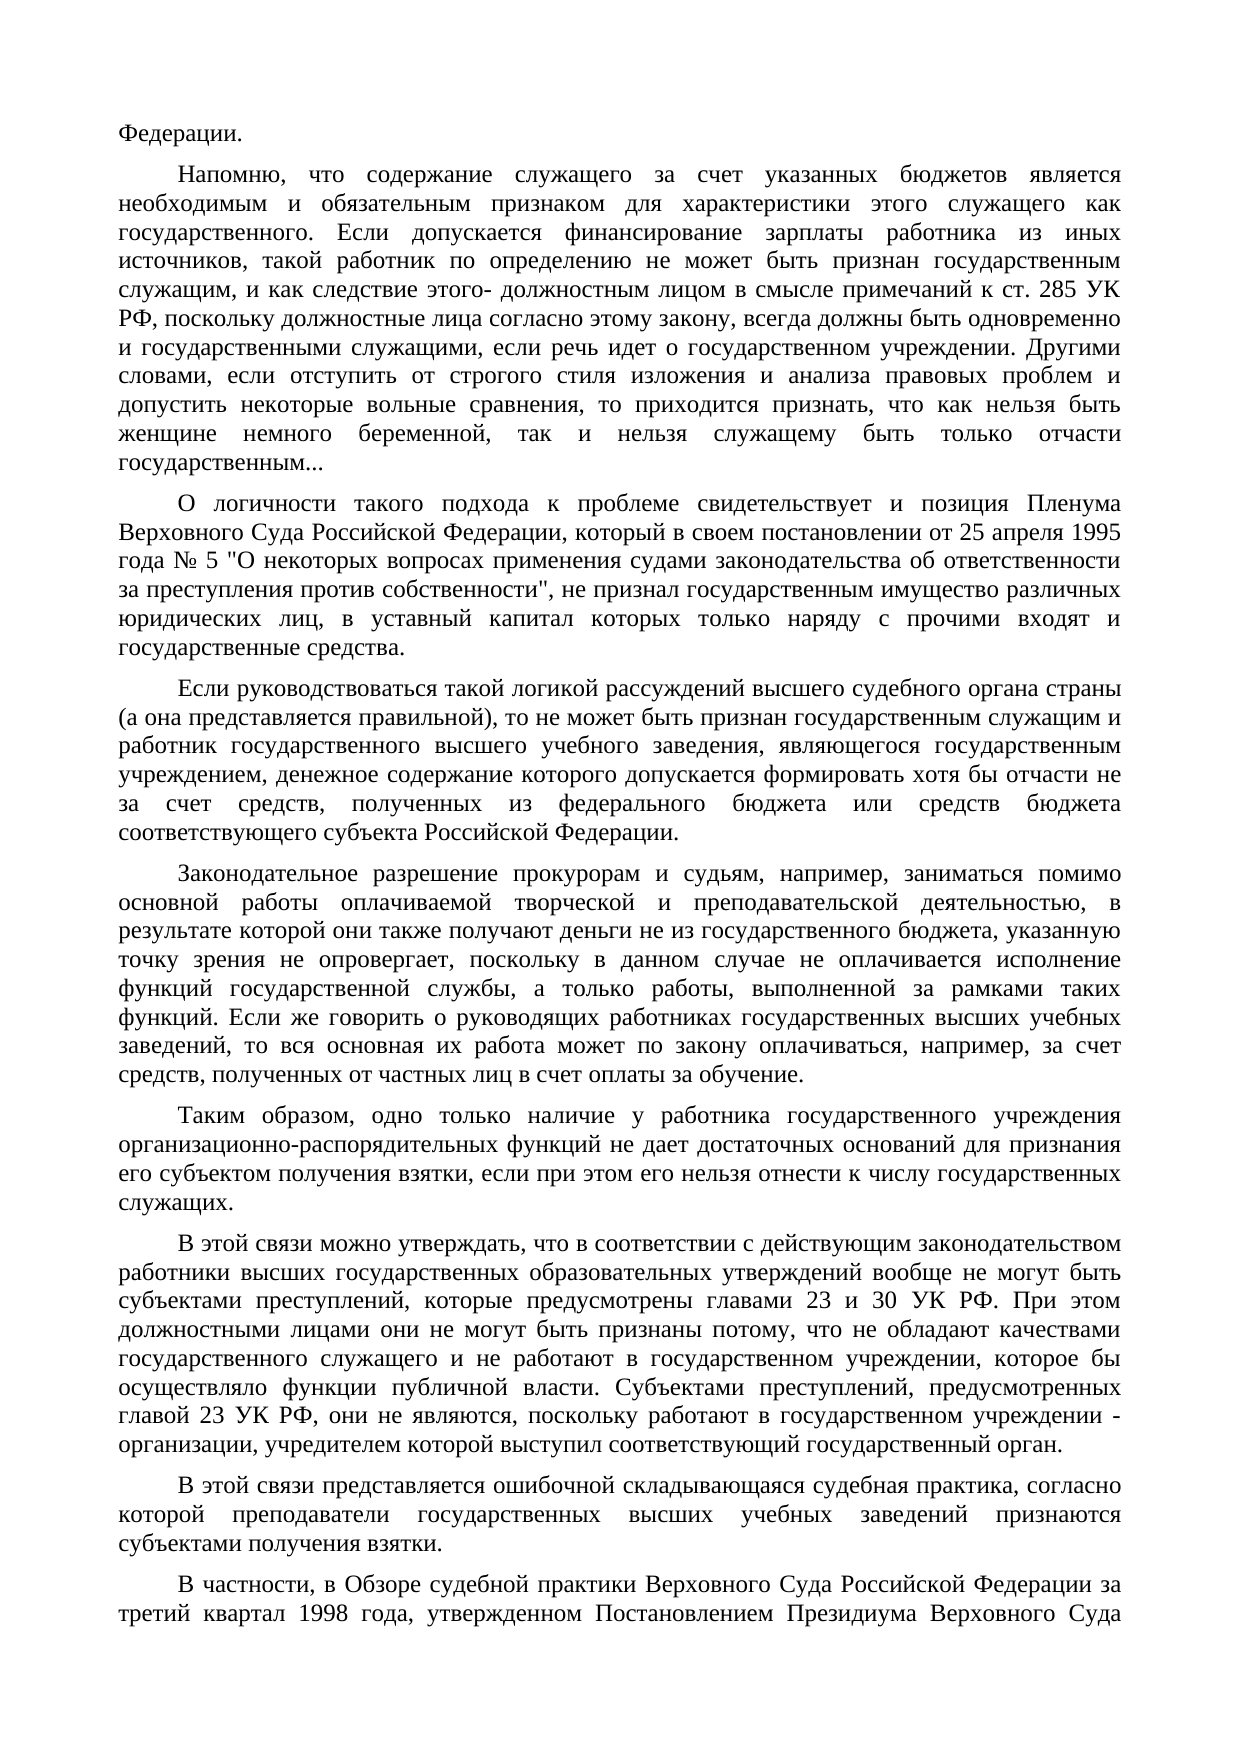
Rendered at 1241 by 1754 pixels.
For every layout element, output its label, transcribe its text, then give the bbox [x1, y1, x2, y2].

text В этой связи представляется ошибочной складывающаяся судебная практика, согласно которой преподаватели государственных высших учебных заведений признаются субъектами получения взятки. [118, 1471, 1122, 1557]
text Законодательное разрешение прокурорам и судьям, например, заниматься помимо основной работы оплачиваемой творческой и преподавательской деятельностью, в результате которой они также получают деньги не из государственного бюджета, указанную точку зрения не опровергает, поскольку в данном случае не оплачивается исполнение функций государственной службы, а только работы, выполненной за рамками таких функций. Если же говорить о руководящих работниках государственных высших учебных заведений, то вся основная их работа может по закону оплачиваться, например, за счет средств, полученных от частных лиц в счет оплаты за обучение. [118, 858, 1122, 1088]
text В этой связи можно утверждать, что в соответствии с действующим законодательством работники высших государственных образовательных утверждений вообще не могут быть субъектами преступлений, которые предусмотрены главами 23 и 30 УК РФ. При этом должностными лицами они не могут быть признаны потому, что не обладают качествами государственного служащего и не работают в государственном учреждении, которое бы осуществляло функции публичной власти. Субъектами преступлений, предусмотренных главой 23 УК РФ, они не являются, поскольку работают в государственном учреждении - организации, учредителем которой выступил соответствующий государственный орган. [118, 1228, 1122, 1458]
text Если руководствоваться такой логикой рассуждений высшего судебного органа страны (а она представляется правильной), то не может быть признан государственным служащим и работник государственного высшего учебного заведения, являющегося государственным учреждением, денежное содержание которого допускается формировать хотя бы отчасти не за счет средств, полученных из федерального бюджета или средств бюджета соответствующего субъекта Российской Федерации. [118, 673, 1122, 846]
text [118, 118, 1122, 147]
text Напомню, что содержание служащего за счет указанных бюджетов является необходимым и обязательным признаком для характеристики этого служащего как государственного. Если допускается финансирование зарплаты работника из иных источников, такой работник по определению не может быть признан государственным служащим, и как следствие этого- должностным лицом в смысле примечаний к ст. 285 УК РФ, поскольку должностные лица согласно этому закону, всегда должны быть одновременно и государственными служащими, если речь идет о государственном учреждении. Другими словами, если отступить от строгого стиля изложения и анализа правовых проблем и допустить некоторые вольные сравнения, то приходится признать, что как нельзя быть женщине немного беременной, так и нельзя служащему быть только отчасти государственным... [118, 159, 1122, 476]
text Таким образом, одно только наличие у работника государственного учреждения организационно-распорядительных функций не дает достаточных оснований для признания его субъектом получения взятки, если при этом его нельзя отнести к числу государственных служащих. [118, 1101, 1122, 1216]
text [118, 1569, 1122, 1627]
text О логичности такого подхода к проблеме свидетельствует и позиция Пленума Верховного Суда Российской Федерации, который в своем постановлении от 25 апреля 1995 года № 5 "О некоторых вопросах применения судами законодательства об ответственности за преступления против собственности", не признал государственным имущество различных юридических лиц, в уставный капитал которых только наряду с прочими входят и государственные средства. [118, 488, 1122, 661]
